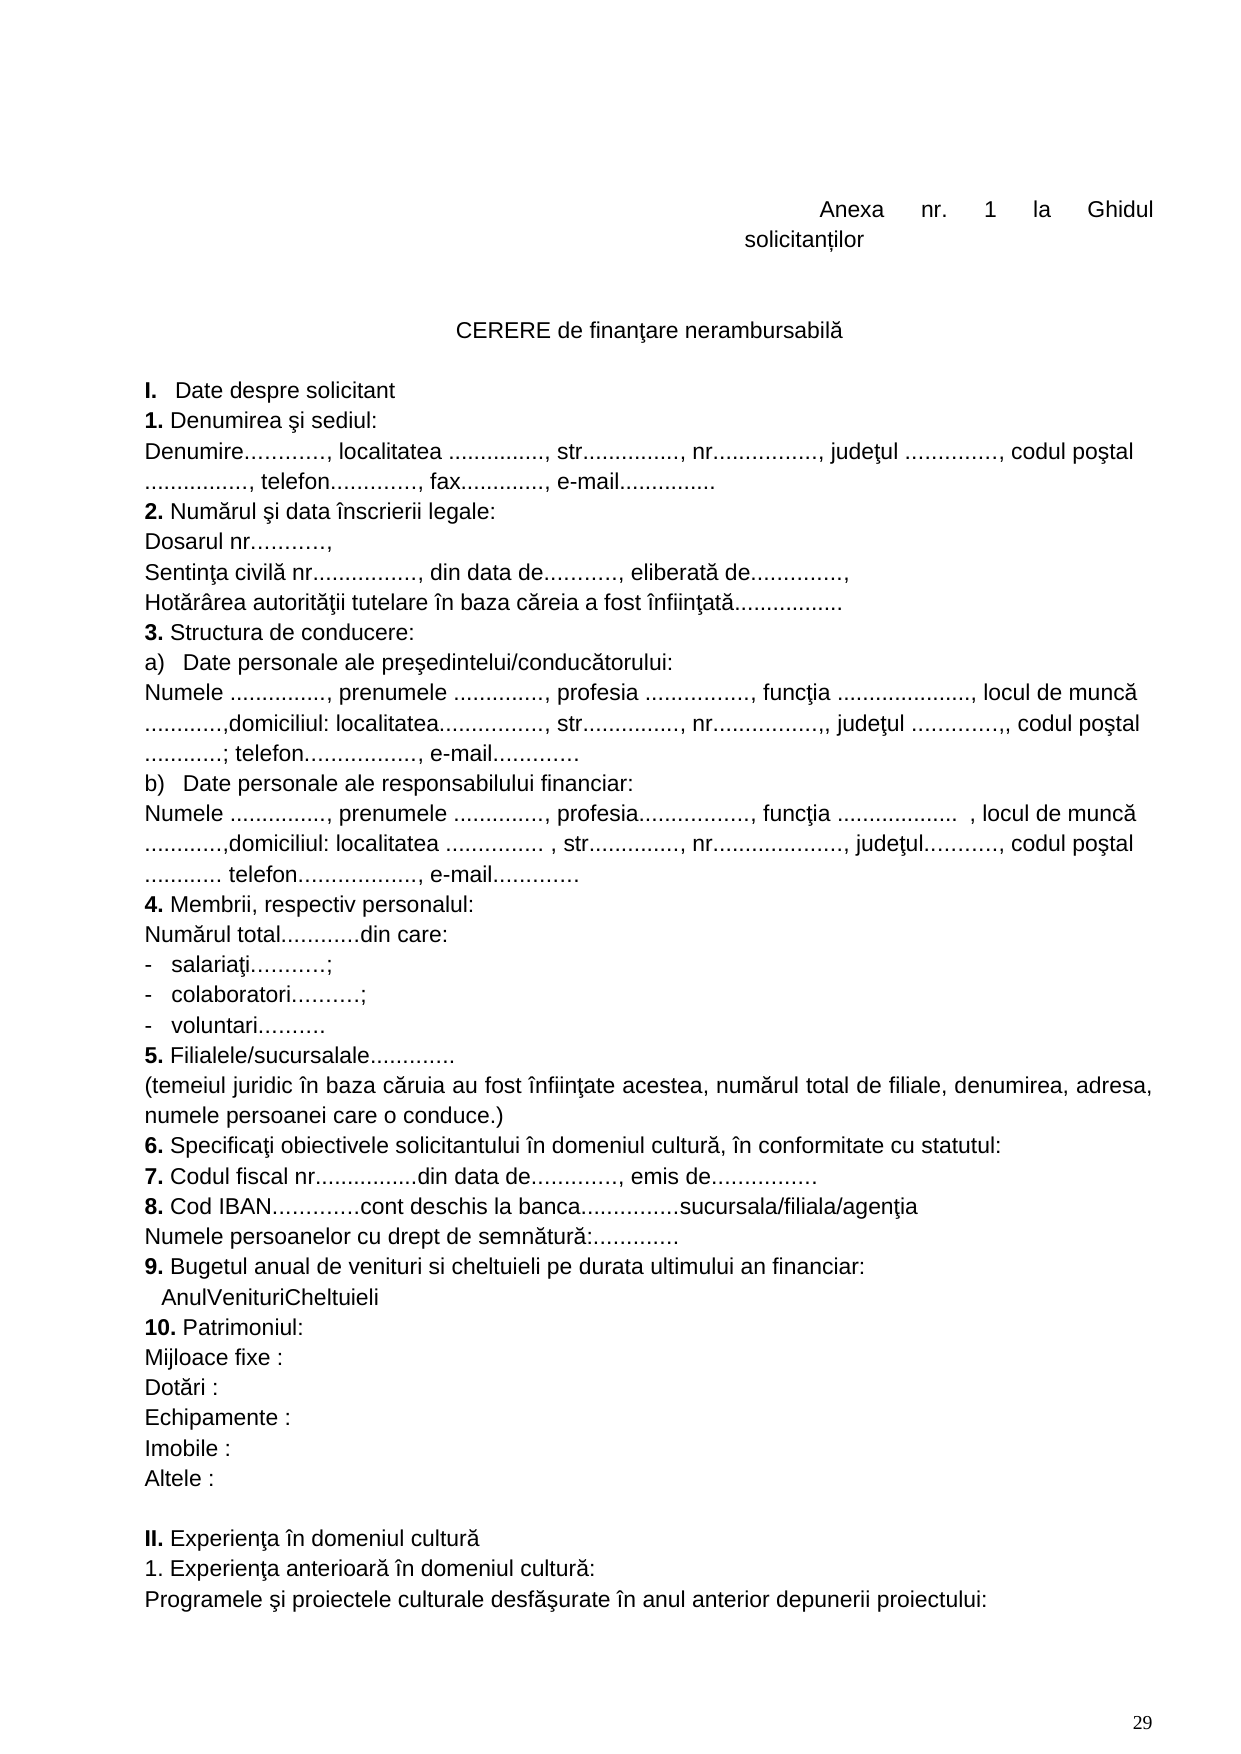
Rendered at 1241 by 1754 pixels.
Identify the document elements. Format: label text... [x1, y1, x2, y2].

text 9. Bugetul anual de venituri si cheltuieli pe durata ultimului an financiar: [144, 1253, 1154, 1280]
text 8. Cod IBAN cont deschis la banca sucursala/filiala/agenţia [144, 1193, 1154, 1219]
text AnulVenituriCheltuieli [161, 1283, 1154, 1310]
list Date personale ale preşedintelui/conducătorului: [144, 649, 1154, 676]
text Numele , prenumele , profesia , funcţia ................... , locul de muncă [144, 800, 1154, 827]
text 4. Membrii, respectiv personalul: [144, 891, 1154, 917]
text ,domiciliul: localitatea , str , nr , judeţul , codul poştal [144, 830, 1154, 857]
text Anexa nr. 1 la Ghidul solicitanților [744, 196, 1154, 253]
text Programele şi proiectele culturale desfăşurate în anul anterior depunerii proiectului: [144, 1586, 1154, 1612]
list voluntari [144, 1012, 1154, 1038]
text 10. Patrimoniul: [144, 1314, 1154, 1340]
text 7. Codul fiscal nr din data de , emis de [144, 1163, 1154, 1189]
list Date personale ale responsabilului financiar: [144, 770, 1154, 796]
text Dosarul nr , [144, 528, 1154, 555]
text Denumire , localitatea , str , nr , judeţul , codul poştal [144, 438, 1154, 464]
text Altele : [144, 1465, 1154, 1491]
text Numele , prenumele , profesia , funcţia ....................., locul de muncă [144, 679, 1154, 706]
text Numele persoanelor cu drept de semnătură: [144, 1223, 1154, 1249]
list Date despre solicitant [144, 377, 1154, 404]
text ; telefon , e-mail [144, 740, 1154, 766]
text 1. Experienţa anterioară în domeniul cultură: [144, 1555, 1154, 1582]
text CERERE de finanţare nerambursabilă [144, 317, 1154, 343]
text , telefon , fax , e-mail [144, 468, 1154, 494]
text Echipamente : [144, 1404, 1154, 1431]
text 1. Denumirea şi sediul: [144, 407, 1154, 434]
text 6. Specificaţi obiectivele solicitantului în domeniul cultură, în conformitate cu statutul: [144, 1132, 1154, 1159]
text 5. Filialele/sucursalale [144, 1042, 1154, 1068]
text telefon , e-mail [144, 861, 1154, 887]
text Hotărârea autorităţii tutelare în baza căreia a fost înfiinţată [144, 589, 1154, 615]
text Mijloace fixe : [144, 1344, 1154, 1370]
text II. Experienţa în domeniul cultură [144, 1525, 1154, 1552]
text Dotări : [144, 1374, 1154, 1401]
text 2. Numărul şi data înscrierii legale: [144, 498, 1154, 524]
text 3. Structura de conducere: [144, 619, 1154, 645]
list colaboratori ; [144, 981, 1154, 1008]
text Imobile : [144, 1434, 1154, 1461]
text Numărul total din care: [144, 921, 1154, 947]
text (temeiul juridic în baza căruia au fost înfiinţate acestea, numărul total de filiale, denumirea, adresa, numele persoanei care o conduce.) [144, 1072, 1154, 1129]
list salariaţi ; [144, 951, 1154, 978]
text ,domiciliul: localitatea , str , nr ,, judeţul ,, codul poştal [144, 709, 1154, 736]
text Sentinţa civilă nr , din data de , eliberată de , [144, 558, 1154, 585]
